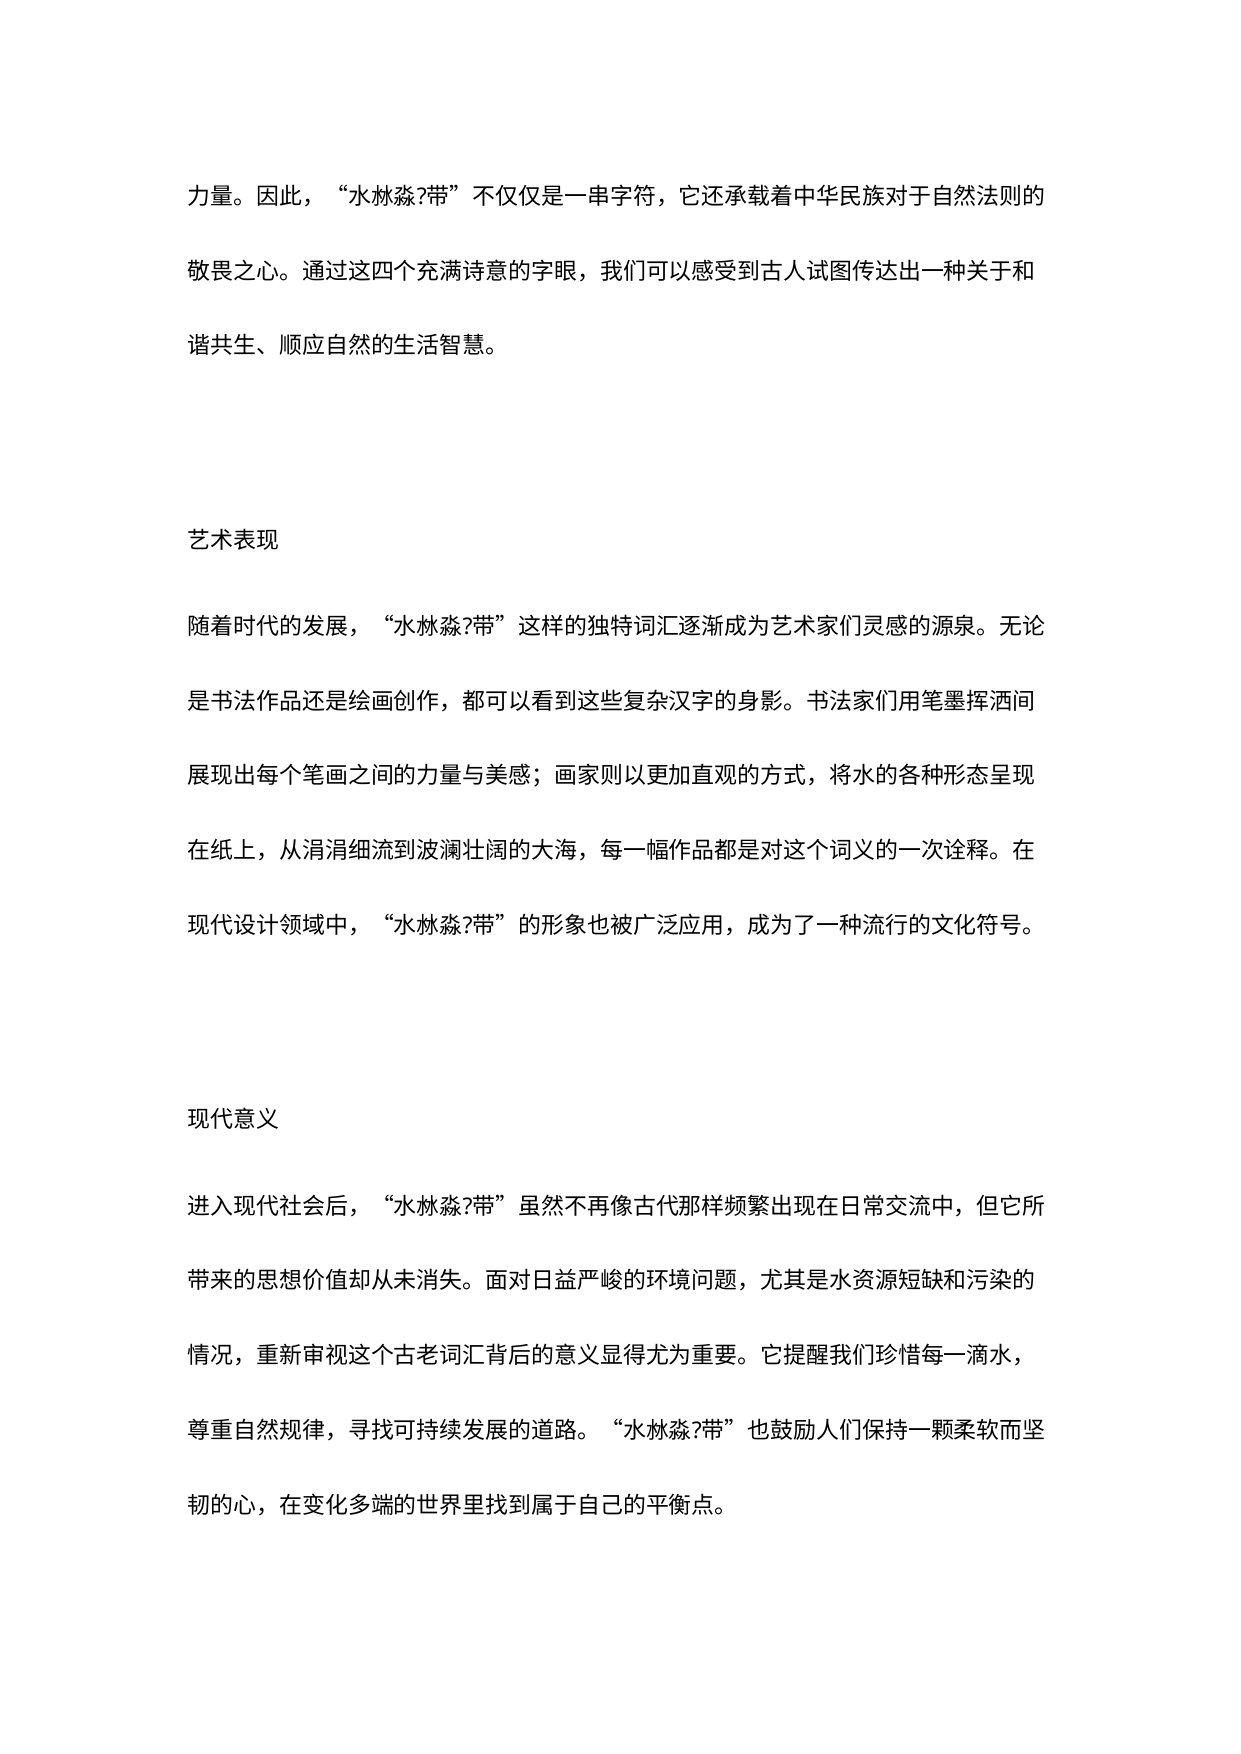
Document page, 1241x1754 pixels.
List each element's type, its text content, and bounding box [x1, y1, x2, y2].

text 进入现代社会后，“水沝淼?带”虽然不再像古代那样频繁出现在日常交流中，但它所带来的思想价值却从未消失。面对日益严峻的环境问题，尤其是水资源短缺和污染的情况，重新审视这个古老词汇背后的意义显得尤为重要。它提醒我们珍惜每一滴水，尊重自然规律，寻找可持续发展的道路。“水沝淼?带”也鼓励人们保持一颗柔软而坚韧的心，在变化多端的世界里找到属于自己的平衡点。 [187, 1172, 1053, 1536]
text 现代意义 [187, 1085, 1053, 1150]
text 随着时代的发展，“水沝淼?带”这样的独特词汇逐渐成为艺术家们灵感的源泉。无论是书法作品还是绘画创作，都可以看到这些复杂汉字的身影。书法家们用笔墨挥洒间展现出每个笔画之间的力量与美感；画家则以更加直观的方式，将水的各种形态呈现在纸上，从涓涓细流到波澜壮阔的大海，每一幅作品都是对这个词义的一次诠释。在现代设计领域中，“水沝淼?带”的形象也被广泛应用，成为了一种流行的文化符号。 [187, 592, 1053, 956]
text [187, 162, 1053, 376]
text 艺术表现 [187, 506, 1053, 571]
